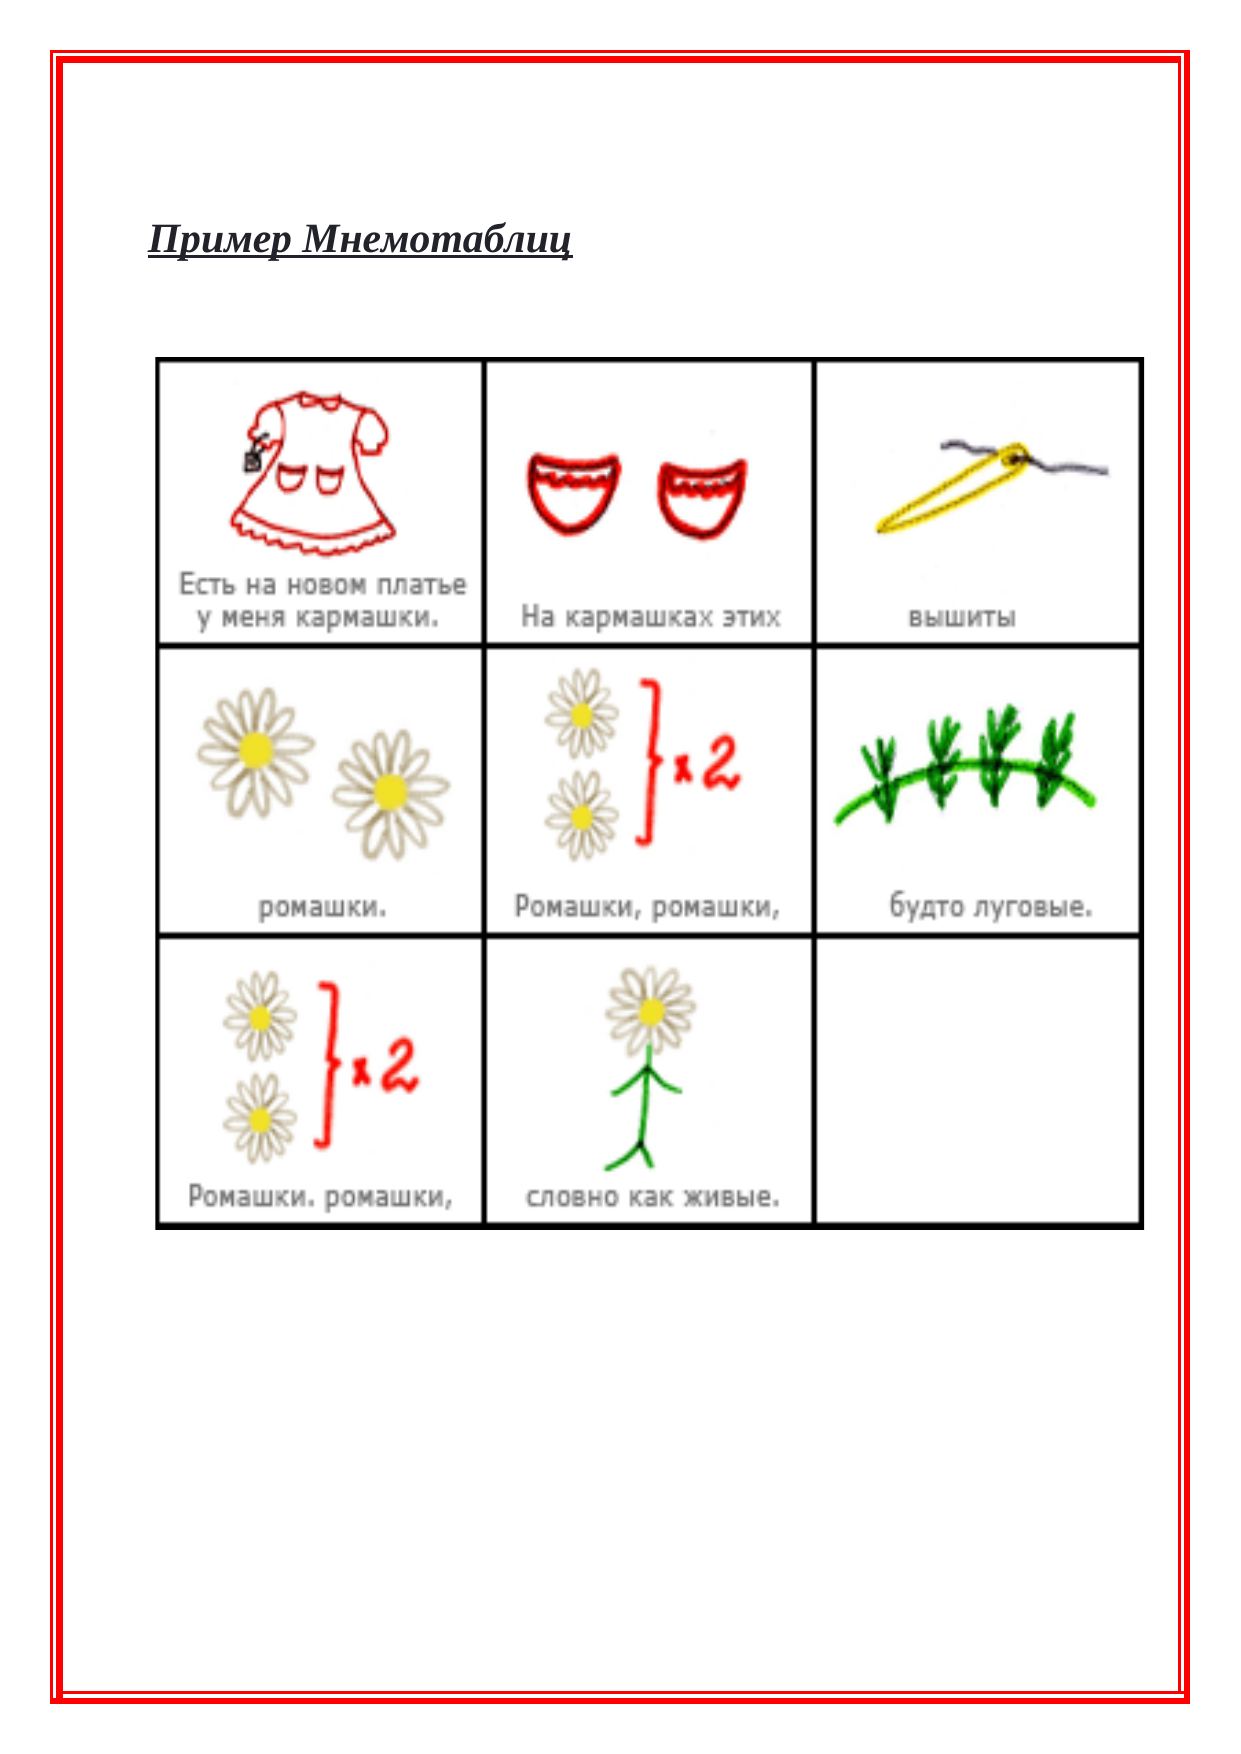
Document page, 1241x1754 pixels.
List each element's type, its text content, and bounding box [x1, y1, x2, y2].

picture [155, 357, 1145, 1230]
text Пример Мнемотаблиц [74, 214, 1152, 262]
